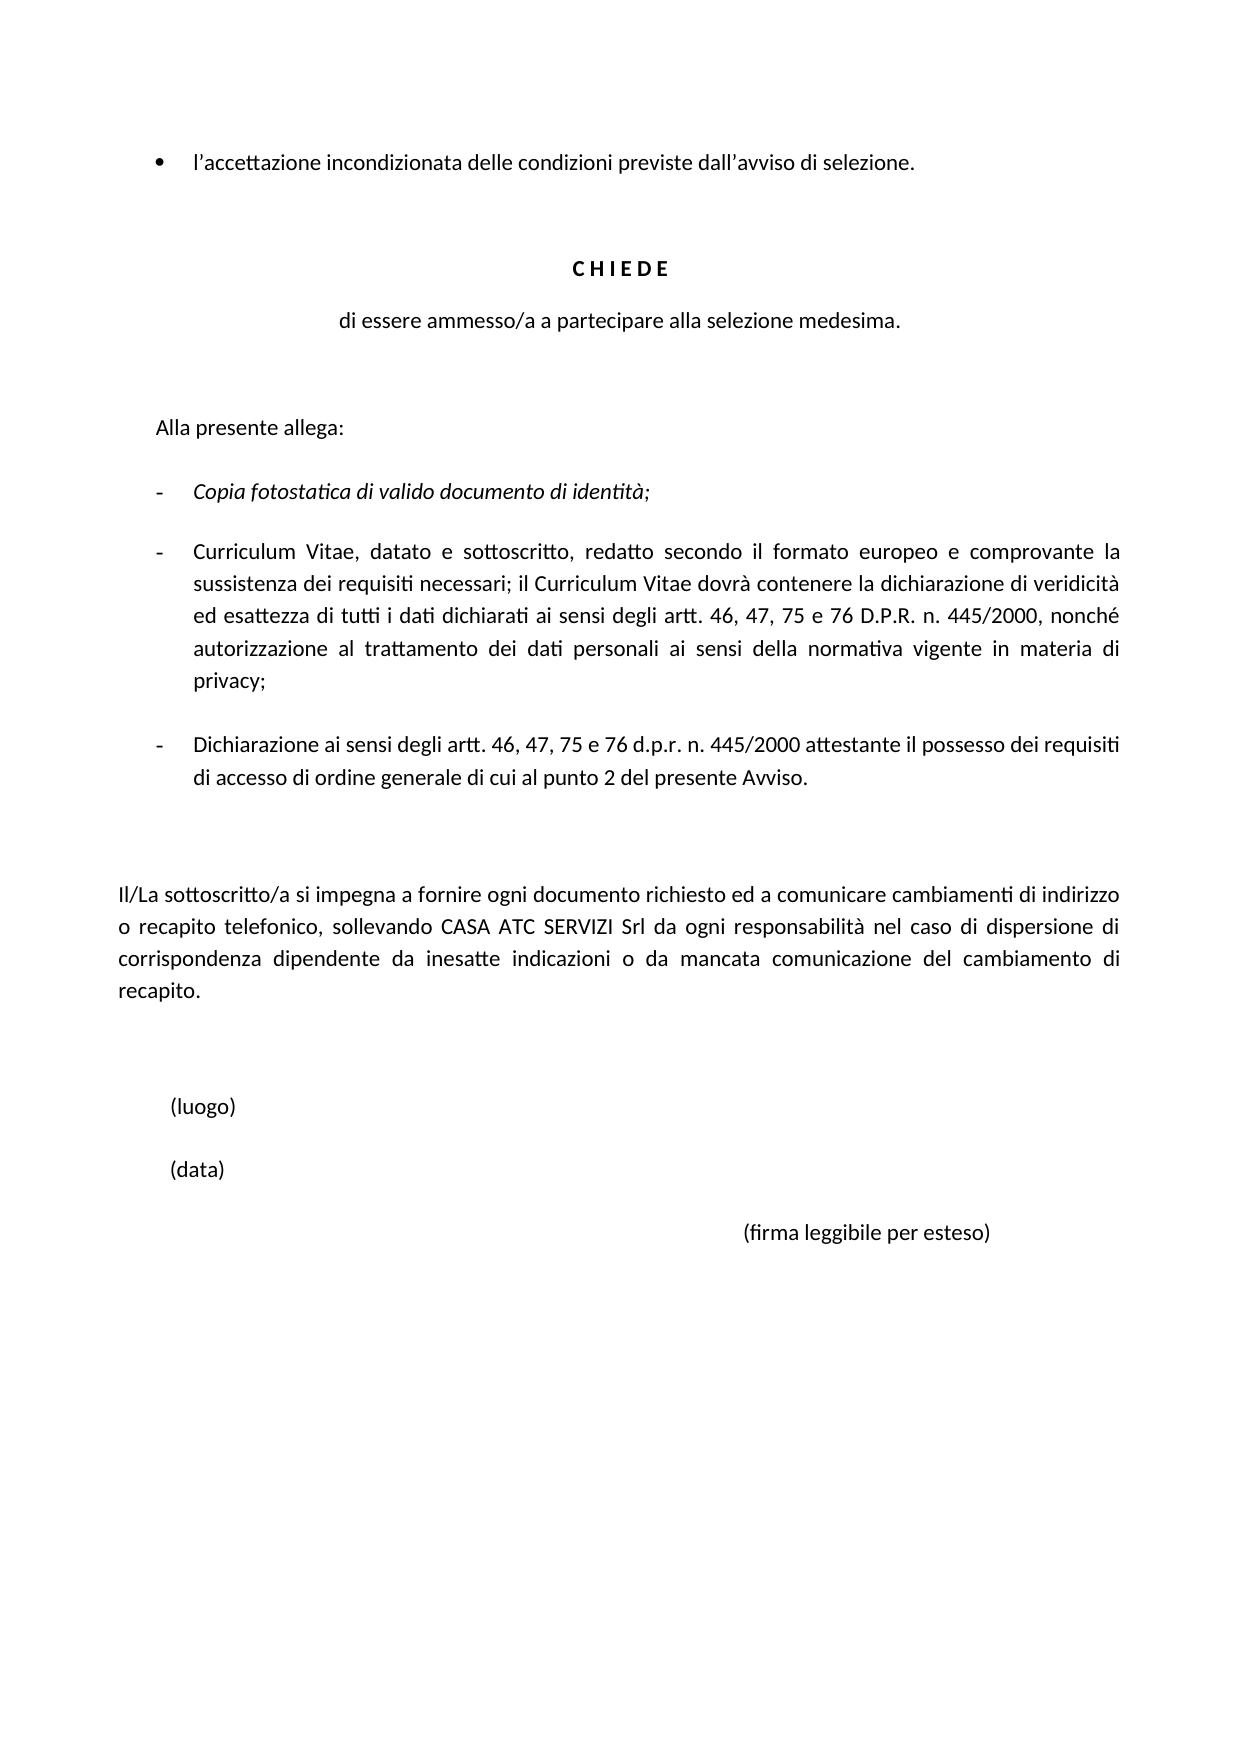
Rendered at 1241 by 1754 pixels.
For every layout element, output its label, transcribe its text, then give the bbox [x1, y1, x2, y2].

text (luogo) [118, 1092, 1122, 1120]
list Copia fotostatica di valido documento di identità; [156, 477, 1122, 505]
list Curriculum Vitae, datato e sottoscritto, redatto secondo il formato europeo e comprovante la sussistenza dei requisiti necessari; il Curriculum Vitae dovrà contenere la dichiarazione di veridicità ed esattezza di tutti i dati dichiarati ai sensi degli artt. 46, 47, 75 e 76 D.P.R. n. 445/2000, nonché autorizzazione al trattamento dei dati personali ai sensi della normativa vigente in materia di privacy; [156, 537, 1122, 694]
text Il/La sottoscritto/a si impegna a fornire ogni documento richiesto ed a comunicare cambiamenti di indirizzo o recapito telefonico, sollevando CASA ATC SERVIZI Srl da ogni responsabilità nel caso di dispersione di corrispondenza dipendente da inesatte indicazioni o da mancata comunicazione del cambiamento di recapito. [118, 880, 1122, 1004]
text (firma leggibile per esteso) [118, 1218, 1122, 1246]
text Alla presente allega: [156, 413, 1122, 441]
list l’accettazione incondizionata delle condizioni previste dall’avviso di selezione. [156, 148, 1122, 176]
text (data) [118, 1155, 1122, 1183]
text C H I E D E [118, 254, 1122, 282]
list Dichiarazione ai sensi degli artt. 46, 47, 75 e 76 d.p.r. n. 445/2000 attestante il possesso dei requisiti di accesso di ordine generale di cui al punto 2 del presente Avviso. [156, 730, 1122, 791]
text di essere ammesso/a a partecipare alla selezione medesima. [118, 307, 1122, 335]
